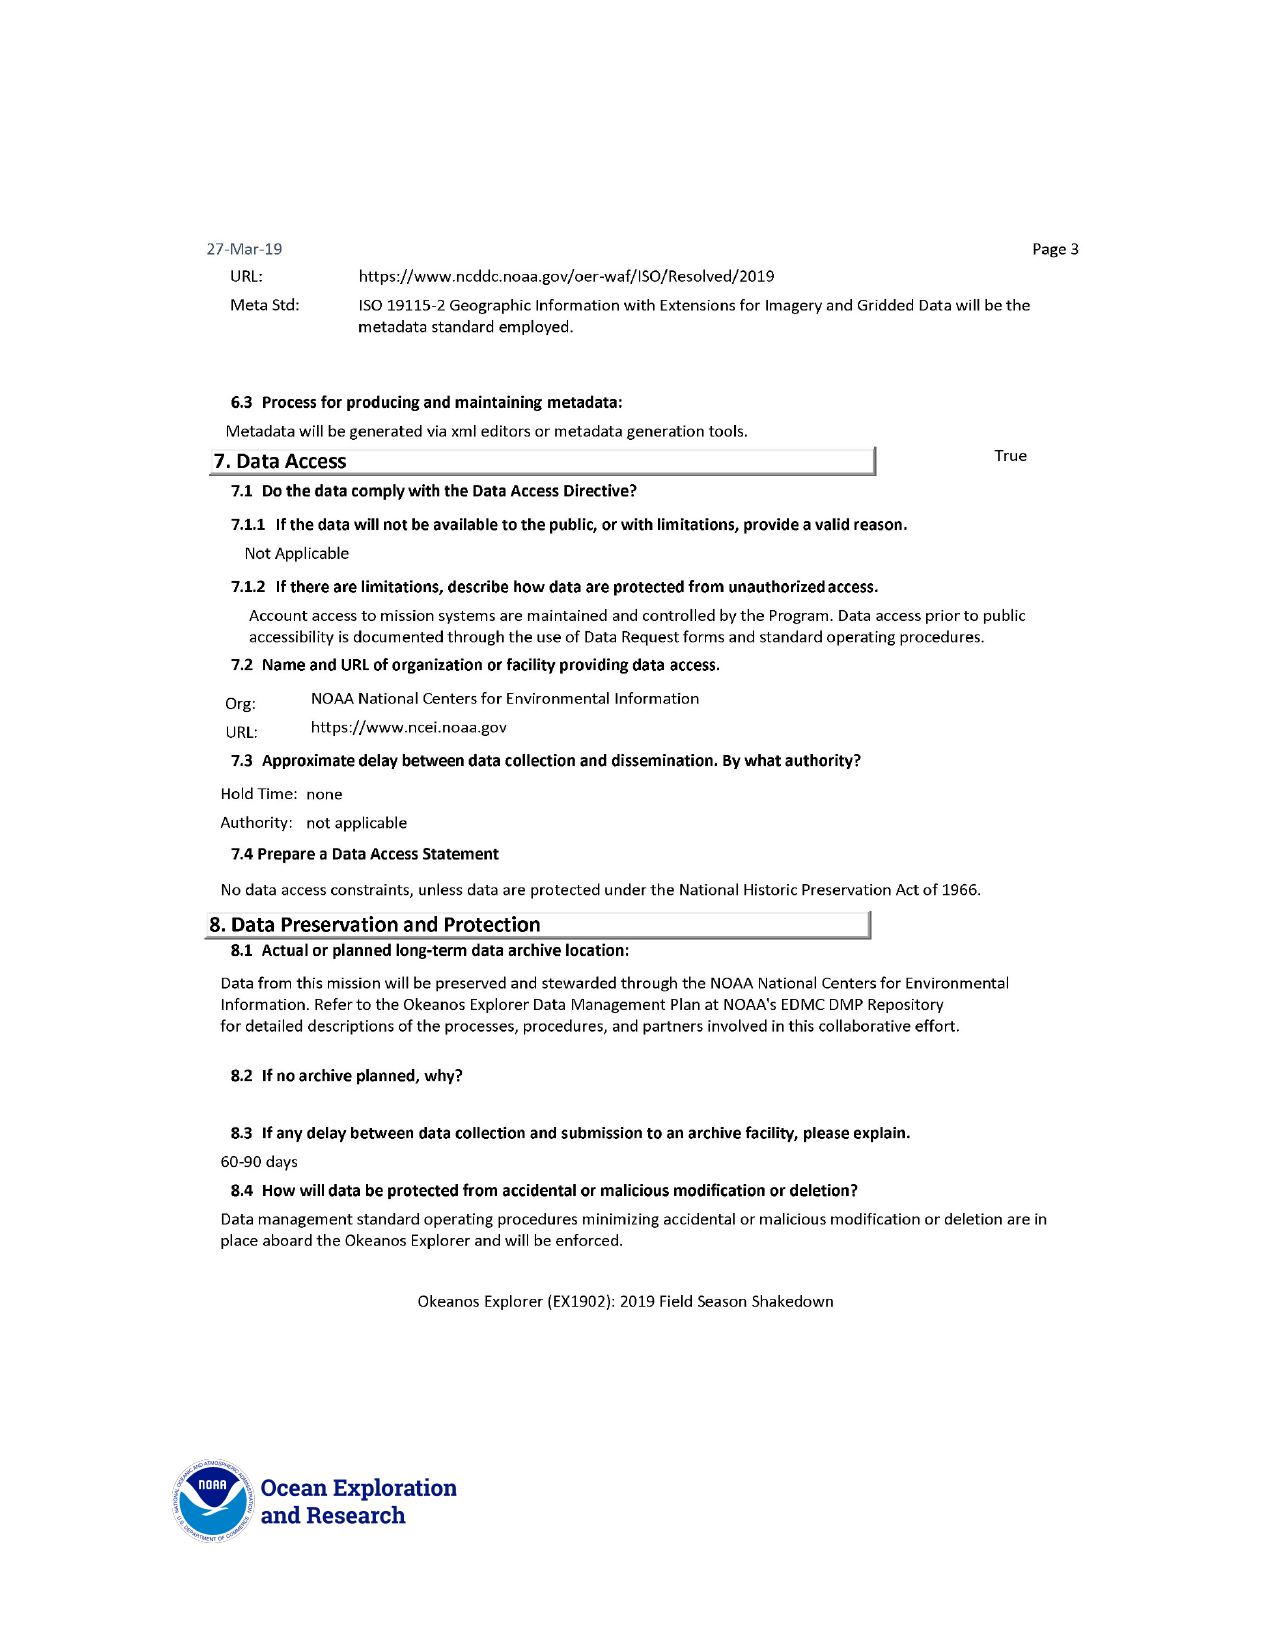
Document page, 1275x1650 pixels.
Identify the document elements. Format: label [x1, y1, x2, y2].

picture [150, 150, 1125, 1412]
picture [171, 1459, 457, 1543]
